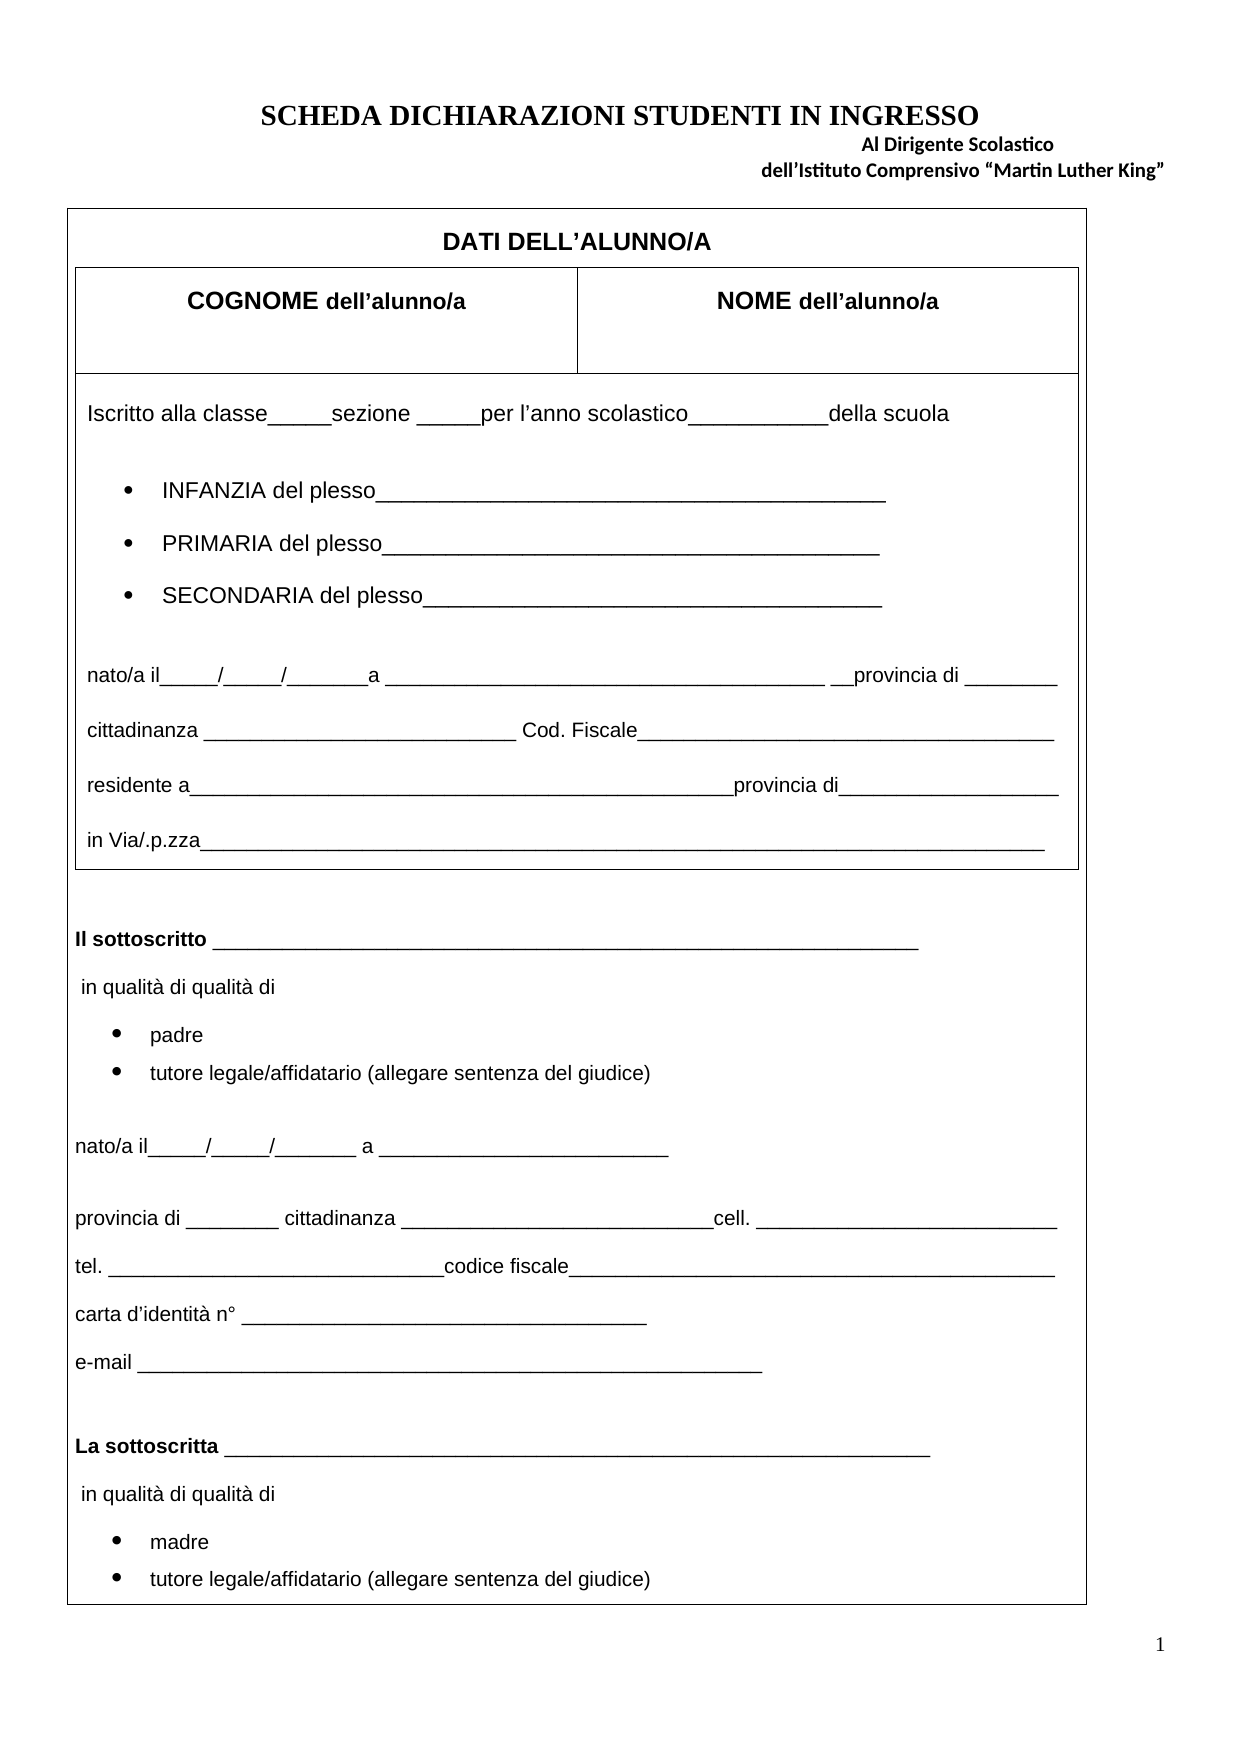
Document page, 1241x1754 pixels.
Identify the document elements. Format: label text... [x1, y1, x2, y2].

text SCHEDA DICHIARAZIONI STUDENTI IN INGRESSO [75, 98, 1165, 131]
text dell’Istituto Comprensivo “Martin Luther King” [75, 157, 1165, 182]
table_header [68, 209, 1086, 1604]
text Al Dirigente Scolastico [75, 131, 1165, 157]
